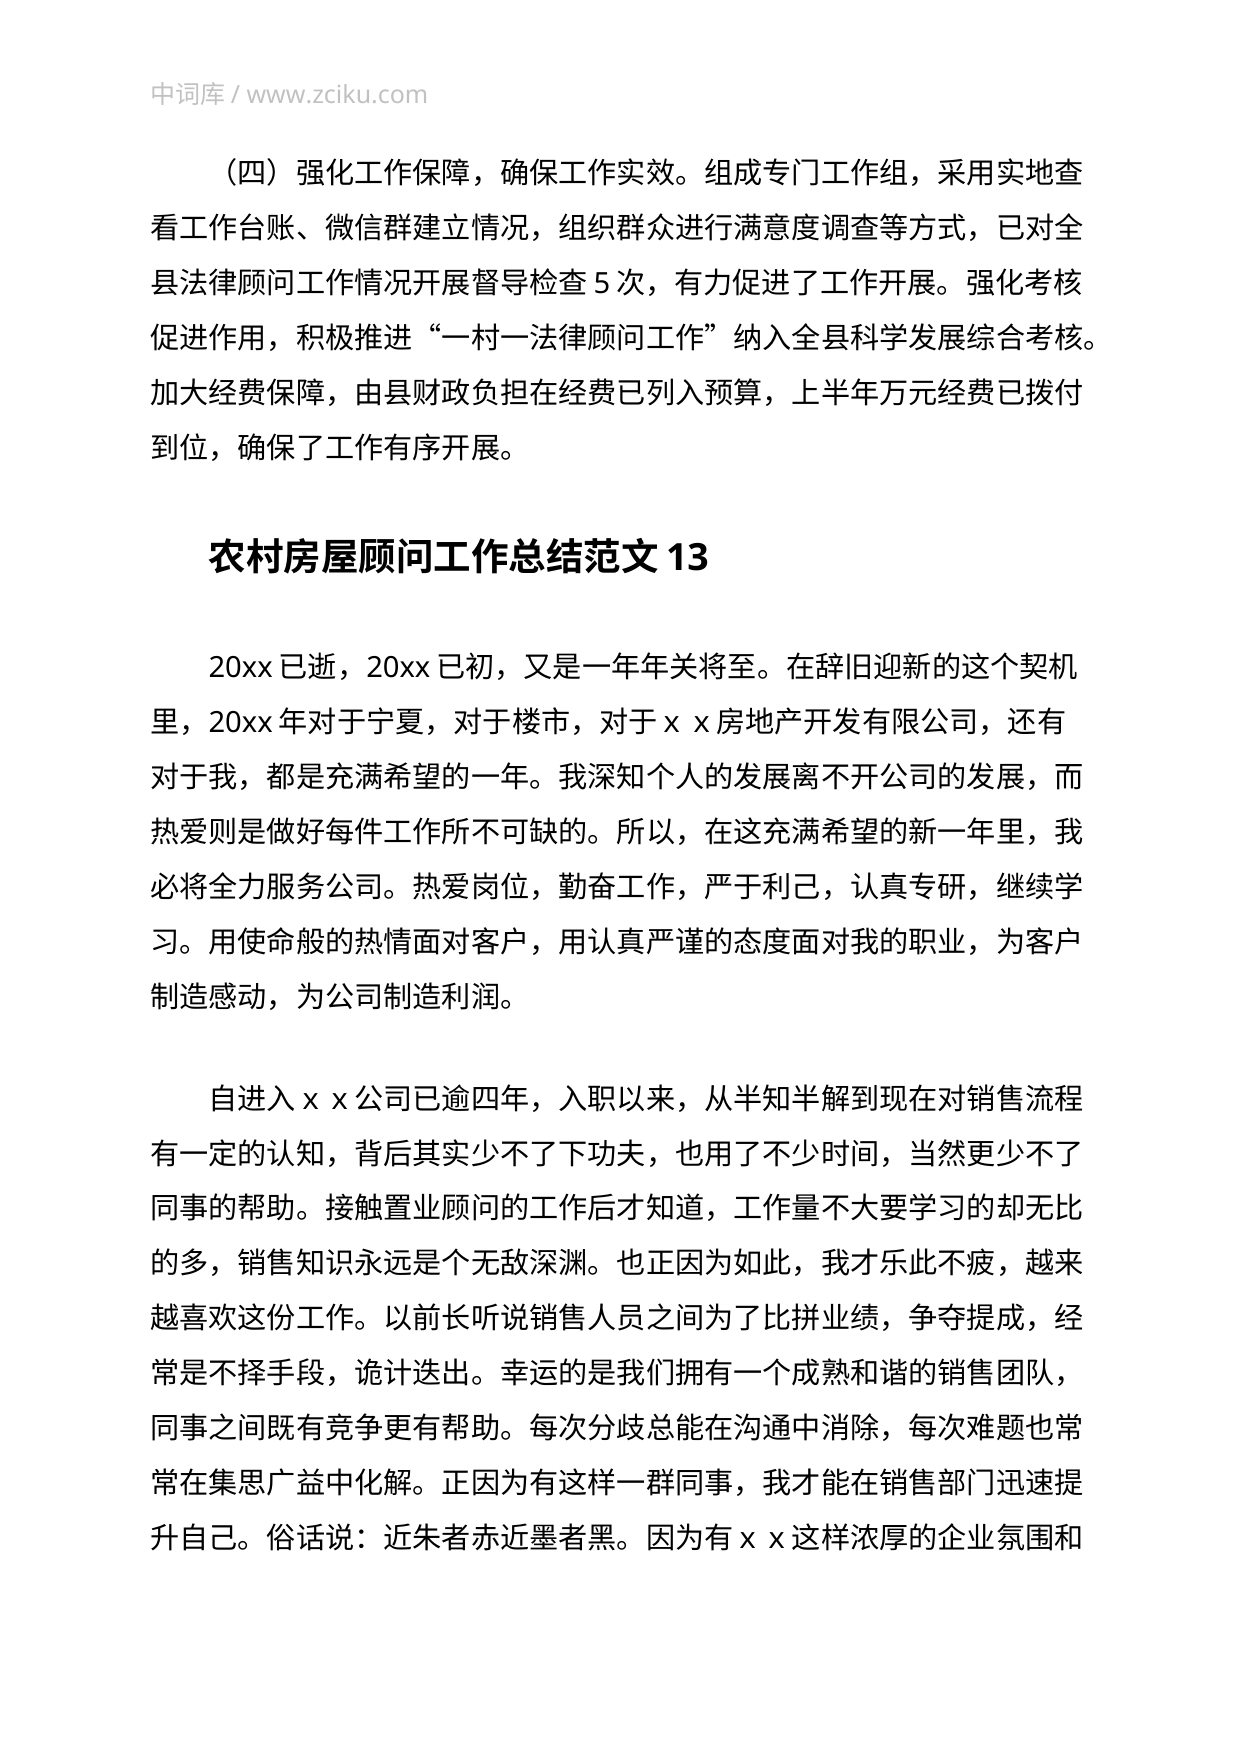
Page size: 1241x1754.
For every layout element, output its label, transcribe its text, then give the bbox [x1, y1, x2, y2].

text （四）强化工作保障，确保工作实效。组成专门工作组，采用实地查看工作台账、微信群建立情况，组织群众进行满意度调查等方式，已对全县法律顾问工作情况开展督导检查5次，有力促进了工作开展。强化考核促进作用，积极推进“一村一法律顾问工作”纳入全县科学发展综合考核。加大经费保障，由县财政负担在经费已列入预算，上半年万元经费已拨付到位，确保了工作有序开展。 [150, 150, 1090, 467]
text 农村房屋顾问工作总结范文13 [150, 526, 1090, 581]
text 20xx已逝，20xx已初，又是一年年关将至。在辞旧迎新的这个契机里，20xx年对于宁夏，对于楼市，对于ｘｘ房地产开发有限公司，还有对于我，都是充满希望的一年。我深知个人的发展离不开公司的发展，而热爱则是做好每件工作所不可缺的。所以，在这充满希望的新一年里，我必将全力服务公司。热爱岗位，勤奋工作，严于利己，认真专研，继续学习。用使命般的热情面对客户，用认真严谨的态度面对我的职业，为客户制造感动，为公司制造利润。 [150, 644, 1090, 1016]
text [150, 1075, 1090, 1557]
